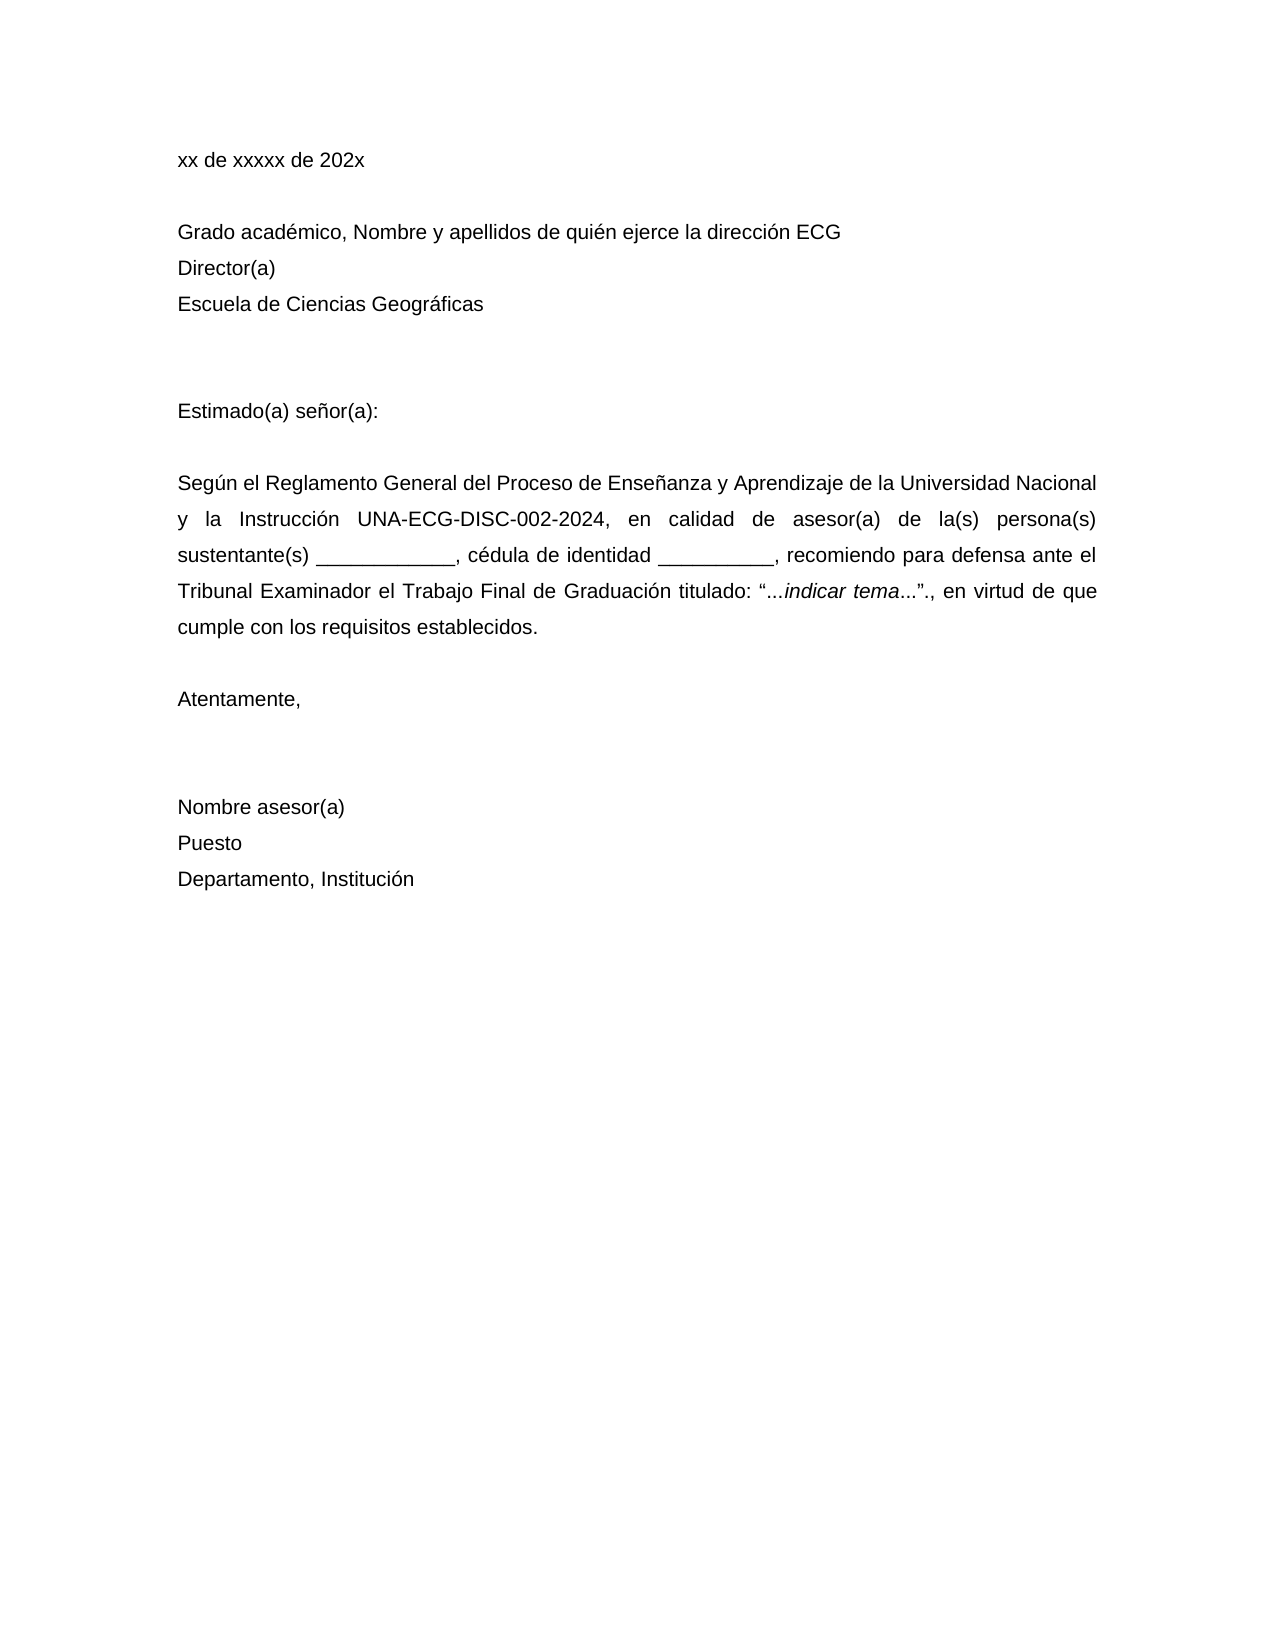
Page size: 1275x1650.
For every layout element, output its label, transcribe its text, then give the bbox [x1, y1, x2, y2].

text Escuela de Ciencias Geográficas [177, 291, 1098, 315]
text Grado académico, Nombre y apellidos de quién ejerce la dirección ECG [177, 219, 1098, 243]
text Atentamente, [177, 687, 1098, 711]
text Puesto [177, 830, 1098, 854]
text Nombre asesor(a) [177, 794, 1098, 818]
text xx de xxxxx de 202x [177, 148, 1098, 172]
text Según el Reglamento General del Proceso de Enseñanza y Aprendizaje de la Universidad Nacional y la Instrucción UNA-ECG-DISC-002-2024, en calidad de asesor(a) de la(s) persona(s) sustentante(s) ____________, cédula de identidad __________, recomiendo para defensa ante el Tribunal Examinador el Trabajo Final de Graduación titulado: “...indicar tema...”., en virtud de que cumple con los requisitos establecidos. [177, 471, 1098, 639]
text Estimado(a) señor(a): [177, 399, 1098, 423]
text Departamento, Institución [177, 866, 1098, 890]
text Director(a) [177, 255, 1098, 279]
